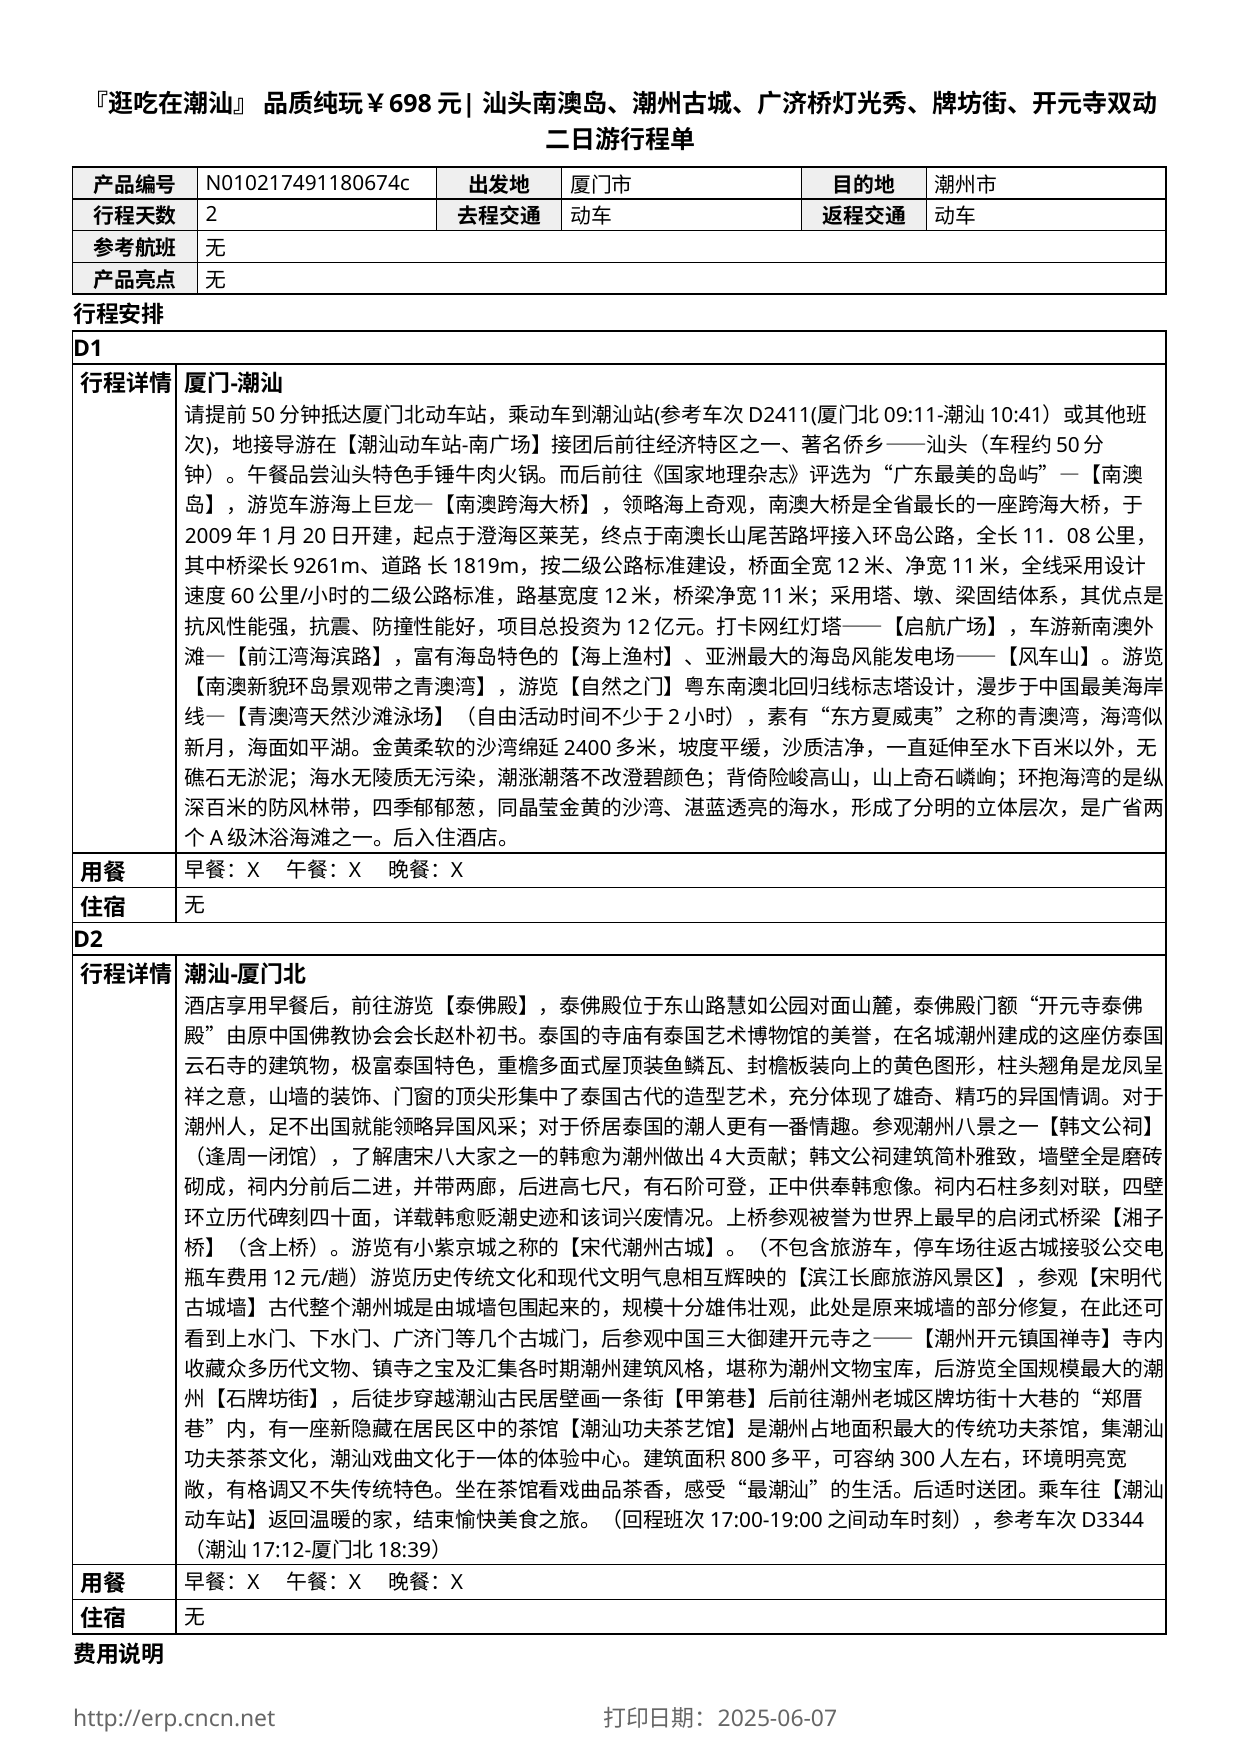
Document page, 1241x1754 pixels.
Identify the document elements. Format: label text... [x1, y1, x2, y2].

table_cell 行程天数 [73, 200, 197, 230]
table_cell 2 [198, 200, 436, 230]
table_cell 返程交通 [802, 200, 926, 230]
text 行程安排 [73, 296, 1167, 329]
table_cell 产品亮点 [73, 263, 197, 293]
table_cell 潮汕-厦门北 酒店享用早餐后，前往游览【泰佛殿】，泰佛殿位于东山路慧如公园对面山麓，泰佛殿门额“开元寺泰佛殿”由原中国佛教协会会长赵朴初书。泰国的寺庙有泰国艺术博物馆的美誉，在名城潮州建成的这座仿泰国云石寺的建筑物，极富泰国特色，重檐多面式屋顶装鱼鳞瓦、封檐板装向上的黄色图形，柱头翘角是龙凤呈祥之意，山墙的装饰、门窗的顶尖形集中了泰国古代的造型艺术，充分体现了雄奇、精巧的异国情调。对于潮州人，足不出国就能领略异国风采；对于侨居泰国的潮人更有一番情趣。参观潮州八景之一【韩文公祠】（逢周一闭馆），了解唐宋八大家之一的韩愈为潮州做出4大贡献；韩文公祠建筑简朴雅致，墙壁全是磨砖砌成，祠内分前后二进，并带两廊，后进高七尺，有石阶可登，正中供奉韩愈像。祠内石柱多刻对联，四壁环立历代碑刻四十面，详载韩愈贬潮史迹和该词兴废情况。上桥参观被誉为世界上最早的启闭式桥梁【湘子桥】（含上桥）。 [177, 956, 1165, 1564]
table_cell 行程详情 [73, 956, 175, 1564]
table_header 厦门市 [562, 168, 801, 198]
table_cell 行程详情 [73, 365, 175, 852]
table_header 产品编号 [73, 168, 197, 198]
table_header 潮州市 [927, 168, 1165, 198]
table_header 出发地 [437, 168, 561, 198]
table_cell 参考航班 [73, 231, 197, 262]
table_header 目的地 [802, 168, 926, 198]
table_cell 用餐 [73, 1565, 175, 1598]
table_cell 无 [198, 263, 1165, 293]
table_header D1 [73, 332, 1165, 363]
table_cell 住宿 [73, 888, 175, 922]
text 『逛吃在潮汕』 品质纯玩￥698元| 汕头南澳岛、潮州古城、广济桥灯光秀、牌坊街、开元寺双动二日游行程单 [73, 83, 1167, 156]
table_cell 动车 [927, 200, 1165, 230]
table_cell 厦门-潮汕 请提前50分钟抵达厦门北动车站，乘动车到潮汕站(参考车次D2411(厦门北09:11-潮汕10:41）或其他班次)，地接导游在【潮汕动车站-南广场】接团后前往经济特区之一、著名侨乡——汕头（车程约50分钟）。 [177, 365, 1165, 852]
table_cell 无 [177, 1600, 1165, 1633]
table_cell D2 [73, 923, 1165, 954]
table_cell 去程交通 [437, 200, 561, 230]
table_cell 住宿 [73, 1600, 175, 1633]
text 费用说明 [73, 1636, 1167, 1669]
table_cell 动车 [562, 200, 801, 230]
table_cell 用餐 [73, 854, 175, 887]
table_cell 无 [198, 231, 1165, 262]
table_cell 无 [177, 888, 1165, 922]
table_header N010217491180674c [198, 168, 436, 198]
table_cell 早餐：X 午餐：X 晚餐：X [177, 854, 1165, 887]
table_cell 早餐：X 午餐：X 晚餐：X [177, 1565, 1165, 1598]
